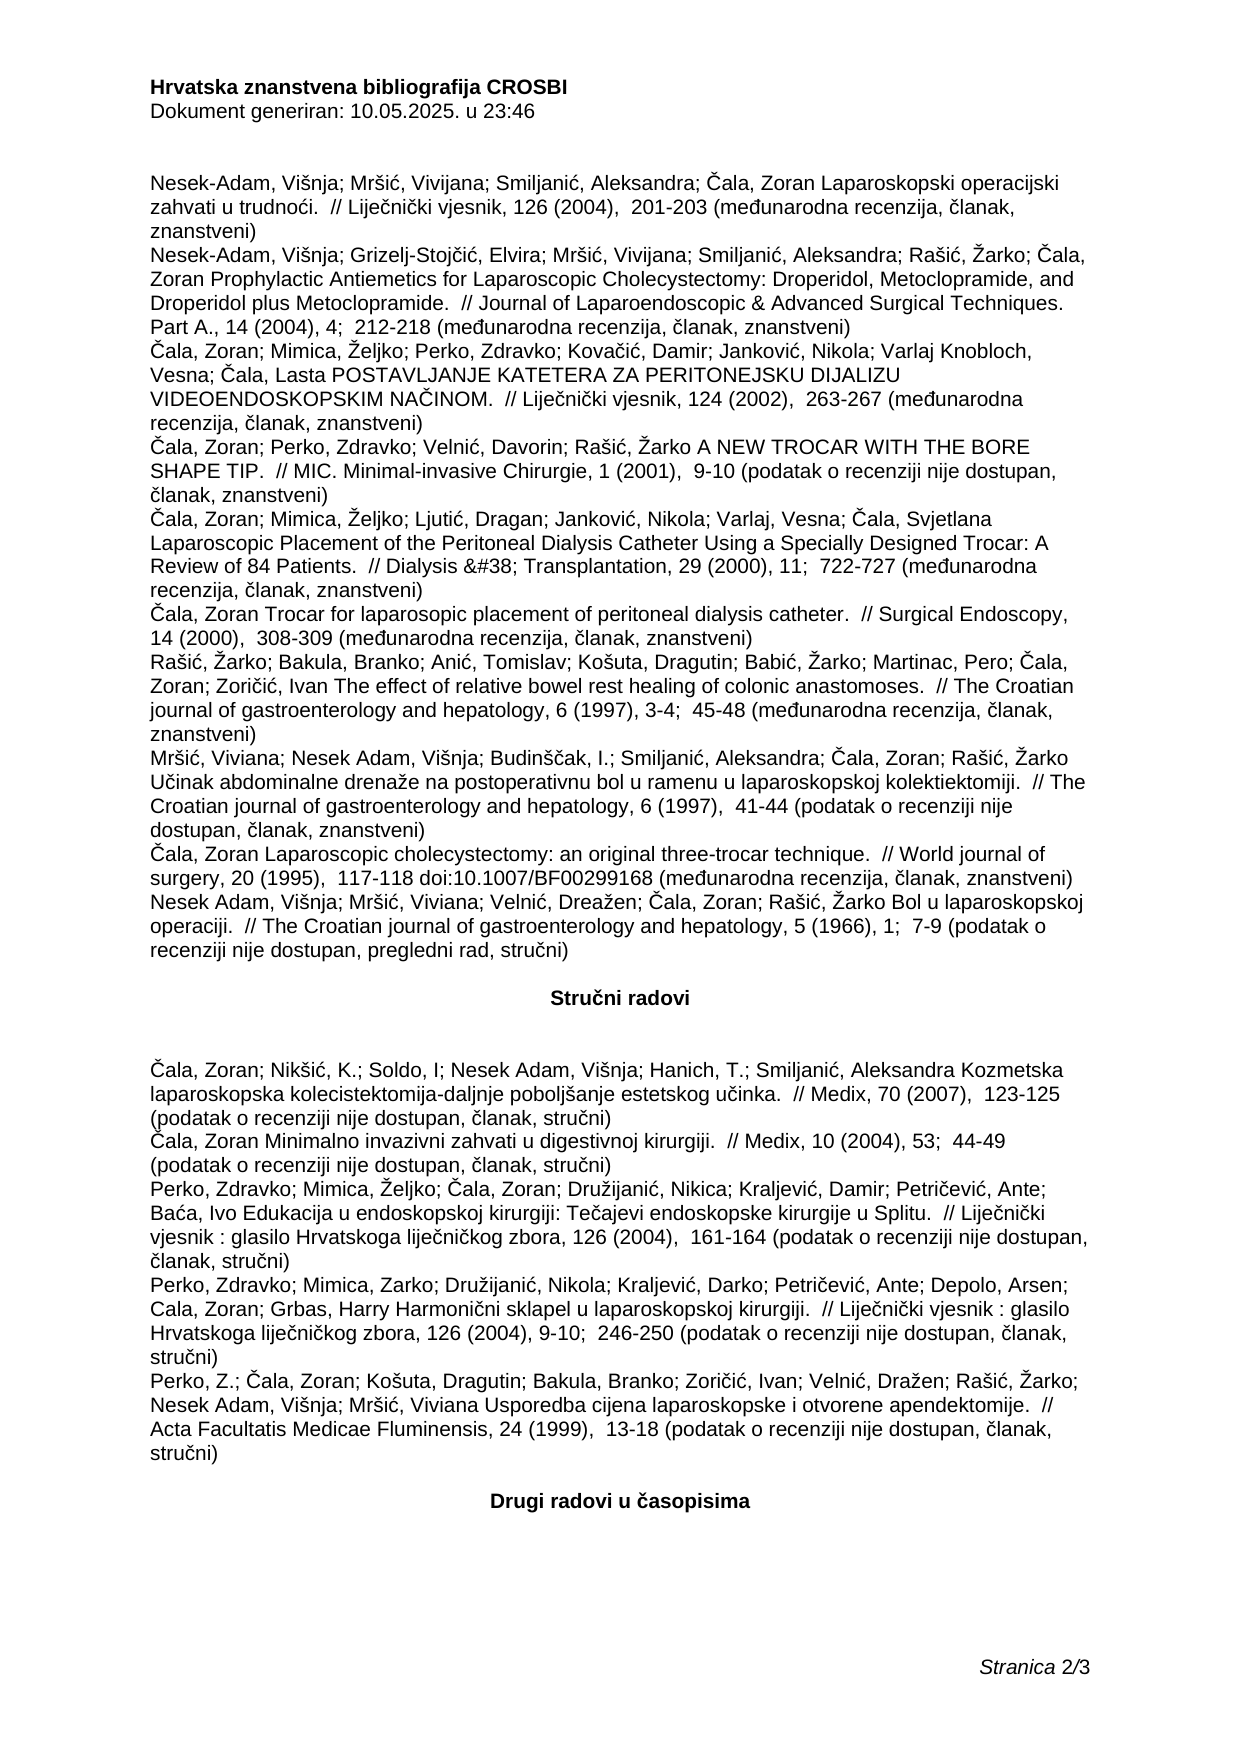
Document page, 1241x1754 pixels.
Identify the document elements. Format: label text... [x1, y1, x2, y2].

text Čala, Zoran; Mimica, Željko; Ljutić, Dragan; Janković, Nikola; Varlaj, Vesna; Čala, Svjetlana [150, 506, 1090, 602]
text Čala, Zoran; Nikšić, K.; Soldo, I; Nesek Adam, Višnja; Hanich, T.; Smiljanić, Aleksandra [150, 1057, 1090, 1129]
text Nesek-Adam, Višnja; Mršić, Vivijana; Smiljanić, Aleksandra; Čala, Zoran [150, 171, 1090, 243]
text Nesek-Adam, Višnja; Grizelj-Stojčić, Elvira; Mršić, Vivijana; Smiljanić, Aleksandra; Rašić, Žarko; Čala, Zoran [150, 243, 1090, 339]
text Nesek Adam, Višnja; Mršić, Viviana; Velnić, Dreažen; Čala, Zoran; Rašić, Žarko [150, 890, 1090, 962]
text Čala, Zoran [150, 602, 1090, 650]
text Čala, Zoran; Perko, Zdravko; Velnić, Davorin; Rašić, Žarko [150, 434, 1090, 506]
text Rašić, Žarko; Bakula, Branko; Anić, Tomislav; Košuta, Dragutin; Babić, Žarko; Martinac, Pero; Čala, Zoran; Zoričić, Ivan [150, 650, 1090, 746]
subtitle Drugi radovi u časopisima [150, 1489, 1090, 1513]
text Čala, Zoran [150, 1129, 1090, 1177]
text Čala, Zoran [150, 842, 1090, 890]
text Perko, Z.; Čala, Zoran; Košuta, Dragutin; Bakula, Branko; Zoričić, Ivan; Velnić, Dražen; Rašić, Žarko; Nesek Adam, Višnja; Mršić, Viviana [150, 1369, 1090, 1465]
text Čala, Zoran; Mimica, Željko; Perko, Zdravko; Kovačić, Damir; Janković, Nikola; Varlaj Knobloch, Vesna; Čala, Lasta [150, 339, 1090, 434]
text Perko, Zdravko; Mimica, Zarko; Družijanić, Nikola; Kraljević, Darko; Petričević, Ante; Depolo, Arsen; Cala, Zoran; Grbas, Harry [150, 1273, 1090, 1369]
text Perko, Zdravko; Mimica, Željko; Čala, Zoran; Družijanić, Nikica; Kraljević, Damir; Petričević, Ante; Baća, Ivo [150, 1177, 1090, 1273]
subtitle Stručni radovi [150, 986, 1090, 1009]
text Mršić, Viviana; Nesek Adam, Višnja; Budinščak, I.; Smiljanić, Aleksandra; Čala, Zoran; Rašić, Žarko [150, 746, 1090, 842]
